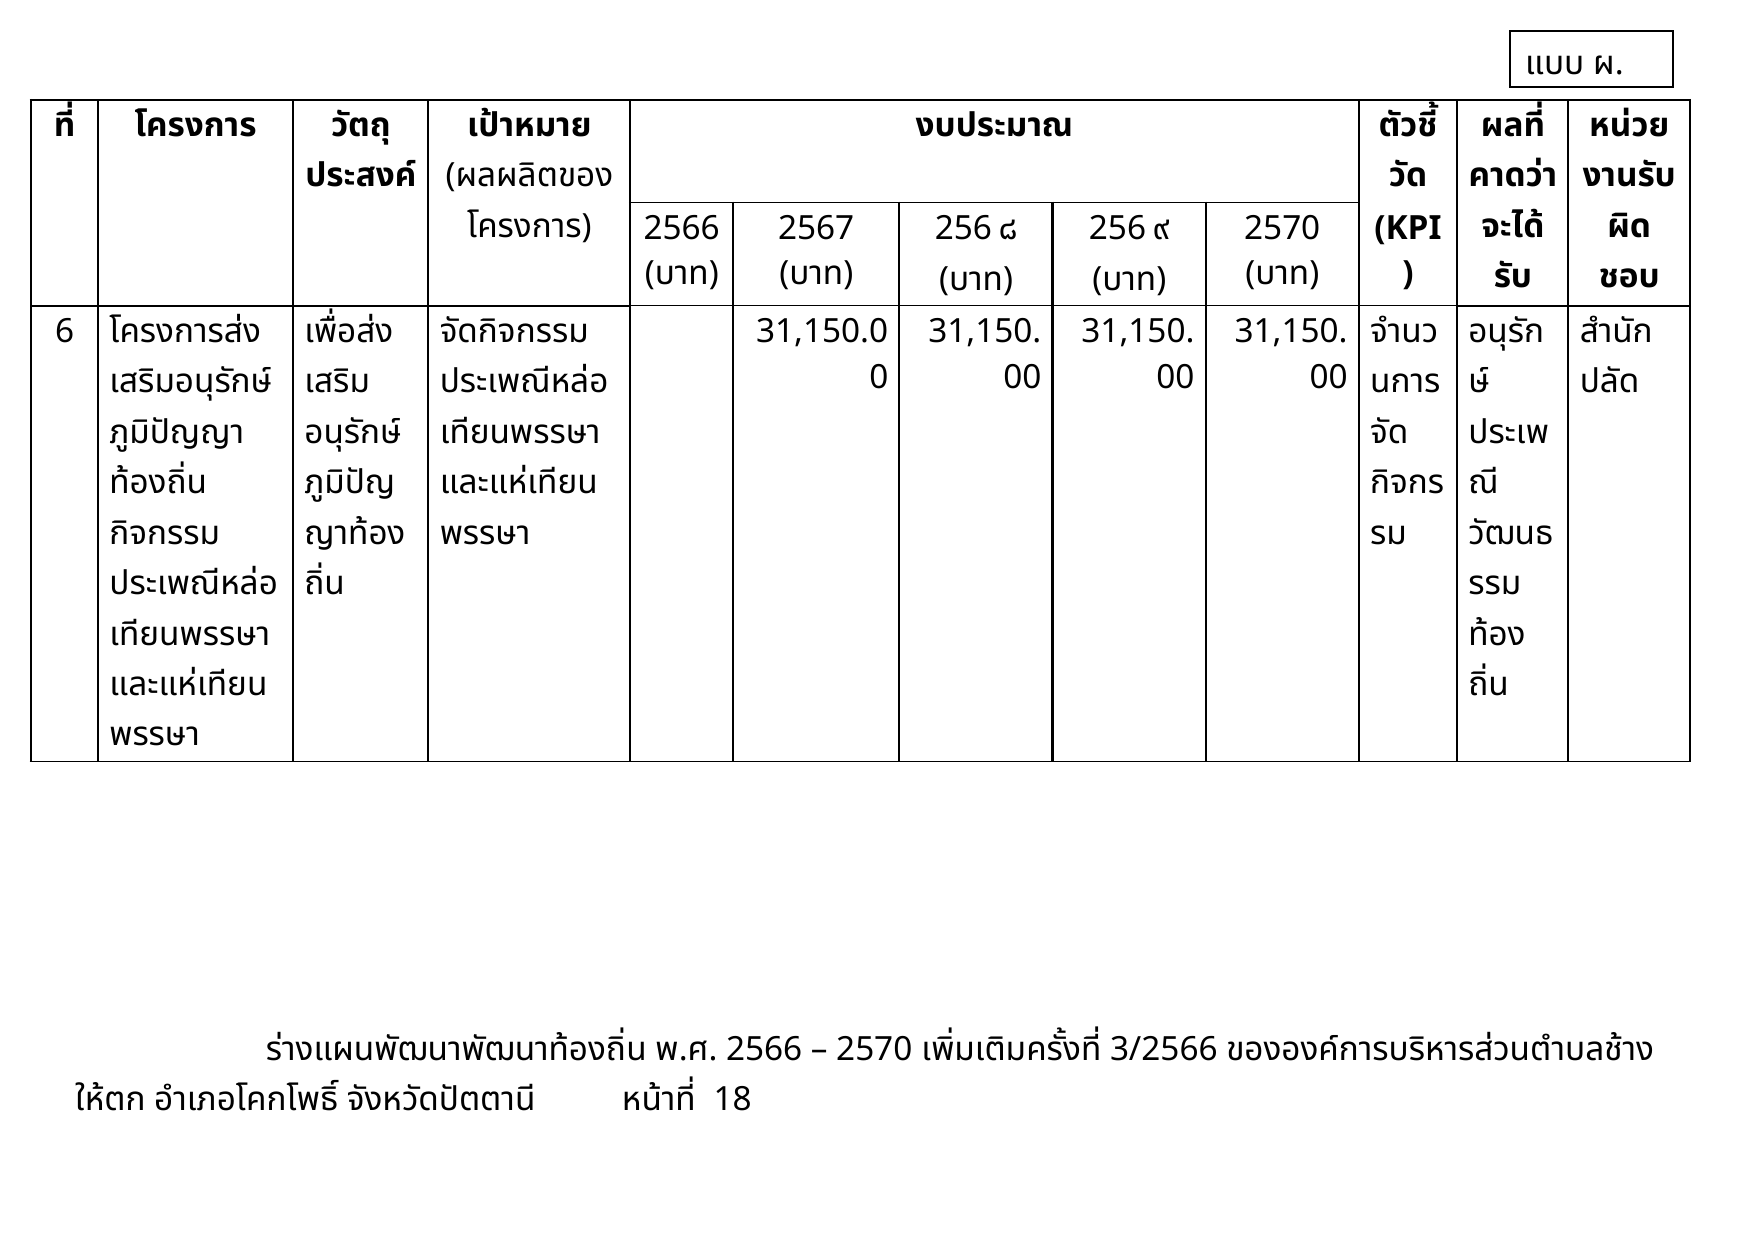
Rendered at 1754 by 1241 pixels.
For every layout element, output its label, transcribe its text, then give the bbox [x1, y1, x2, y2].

table_header ผลที่คาดว่า จะได้รับ [1458, 101, 1567, 305]
table_header เป้าหมาย (ผลผลิตของโครงการ) [429, 101, 629, 305]
table_cell จำนวนการจัด กิจกรรม [1360, 306, 1456, 761]
table_cell 2566 (บาท) [631, 203, 732, 305]
table_cell 2567 (บาท) [734, 203, 898, 305]
table_header หน่วยงานรับผิดชอบหลัก [1569, 101, 1689, 305]
table_cell 31,150.00 [1054, 306, 1205, 761]
table_cell 2570 (บาท) [1207, 203, 1358, 305]
table_header ที่ [32, 101, 97, 305]
table_cell โครงการส่งเสริมอนุรักษ์ภูมิปัญญาท้องถิ่น กิจกรรมประเพณีหล่อเทียนพรรษาและแห่เทียนพรรษา [99, 307, 292, 761]
table_cell 6 [32, 307, 97, 761]
table_cell 31,150.00 [900, 306, 1051, 761]
table_header วัตถุ ประสงค์ [294, 101, 427, 305]
table_cell (KPI) [1360, 202, 1456, 305]
table_header โครงการ [99, 101, 292, 305]
table_cell 31,150.00 [1207, 306, 1358, 761]
table_cell 31,150.00 [734, 306, 898, 761]
table_header ตัวชี้วัด [1360, 101, 1456, 202]
table_cell 256๘ (บาท) [900, 203, 1051, 305]
table_cell อนุรักษ์ประเพณีวัฒนธรรมท้องถิ่น [1458, 307, 1567, 761]
table_header งบประมาณ [631, 101, 1358, 202]
table_cell สำนักปลัด [1569, 307, 1689, 761]
table_cell [631, 306, 732, 761]
table_cell เพื่อส่งเสริมอนุรักษ์ภูมิปัญญาท้องถิ่น [294, 307, 427, 761]
table_cell จัดกิจกรรมประเพณีหล่อเทียนพรรษาและแห่เทียนพรรษา [429, 307, 629, 761]
table_cell 256๙ (บาท) [1054, 203, 1205, 305]
